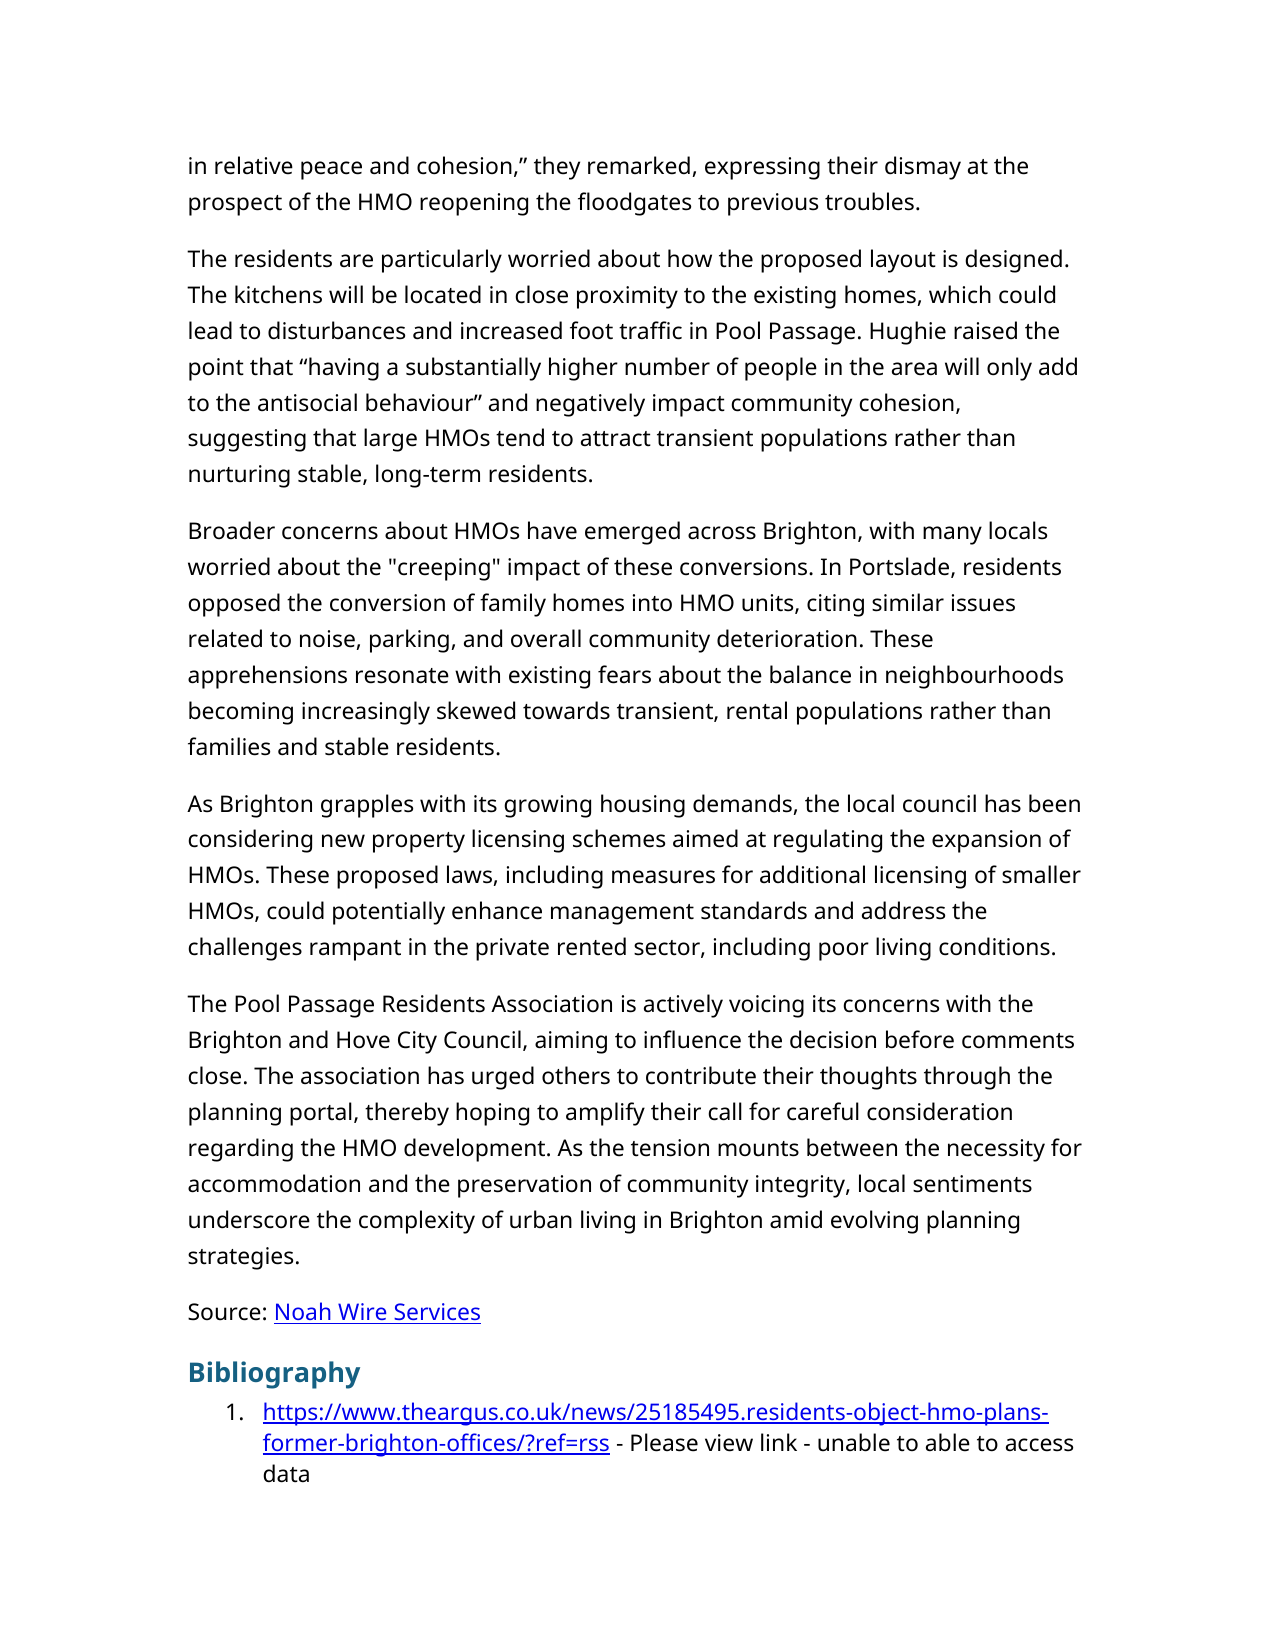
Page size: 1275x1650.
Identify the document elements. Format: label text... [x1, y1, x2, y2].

text Source: Noah Wire Services [187, 1296, 1087, 1328]
text As Brighton grapples with its growing housing demands, the local council has been considering new property licensing schemes aimed at regulating the expansion of HMOs. These proposed laws, including measures for additional licensing of smaller HMOs, could potentially enhance management standards and address the challenges rampant in the private rented sector, including poor living conditions. [187, 787, 1087, 962]
text The residents are particularly worried about how the proposed layout is designed. The kitchens will be located in close proximity to the existing homes, which could lead to disturbances and increased foot traffic in Pool Passage. Hughie raised the point that “having a substantially higher number of people in the area will only add to the antisocial behaviour” and negatively impact community cohesion, suggesting that large HMOs tend to attract transient populations rather than nurturing stable, long-term residents. [187, 243, 1087, 489]
text Broader concerns about HMOs have emerged across Brighton, with many locals worried about the "creeping" impact of these conversions. In Portslade, residents opposed the conversion of family homes into HMO units, citing similar issues related to noise, parking, and overall community deterioration. These apprehensions resonate with existing fears about the balance in neighbourhoods becoming increasingly skewed towards transient, rental populations rather than families and stable residents. [187, 515, 1087, 762]
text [187, 150, 1087, 217]
list https://www.theargus.co.uk/news/25185495.residents-object-hmo-plans-former-brighton-offices/?ref=rss - Please view link - unable to able to access data [225, 1396, 1087, 1489]
subtitle Bibliography [187, 1353, 1087, 1390]
text The Pool Passage Residents Association is actively voicing its concerns with the Brighton and Hove City Council, aiming to influence the decision before comments close. The association has urged others to contribute their thoughts through the planning portal, thereby hoping to amplify their call for careful consideration regarding the HMO development. As the tension mounts between the necessity for accommodation and the preservation of community integrity, local sentiments underscore the complexity of urban living in Brighton amid evolving planning strategies. [187, 988, 1087, 1271]
